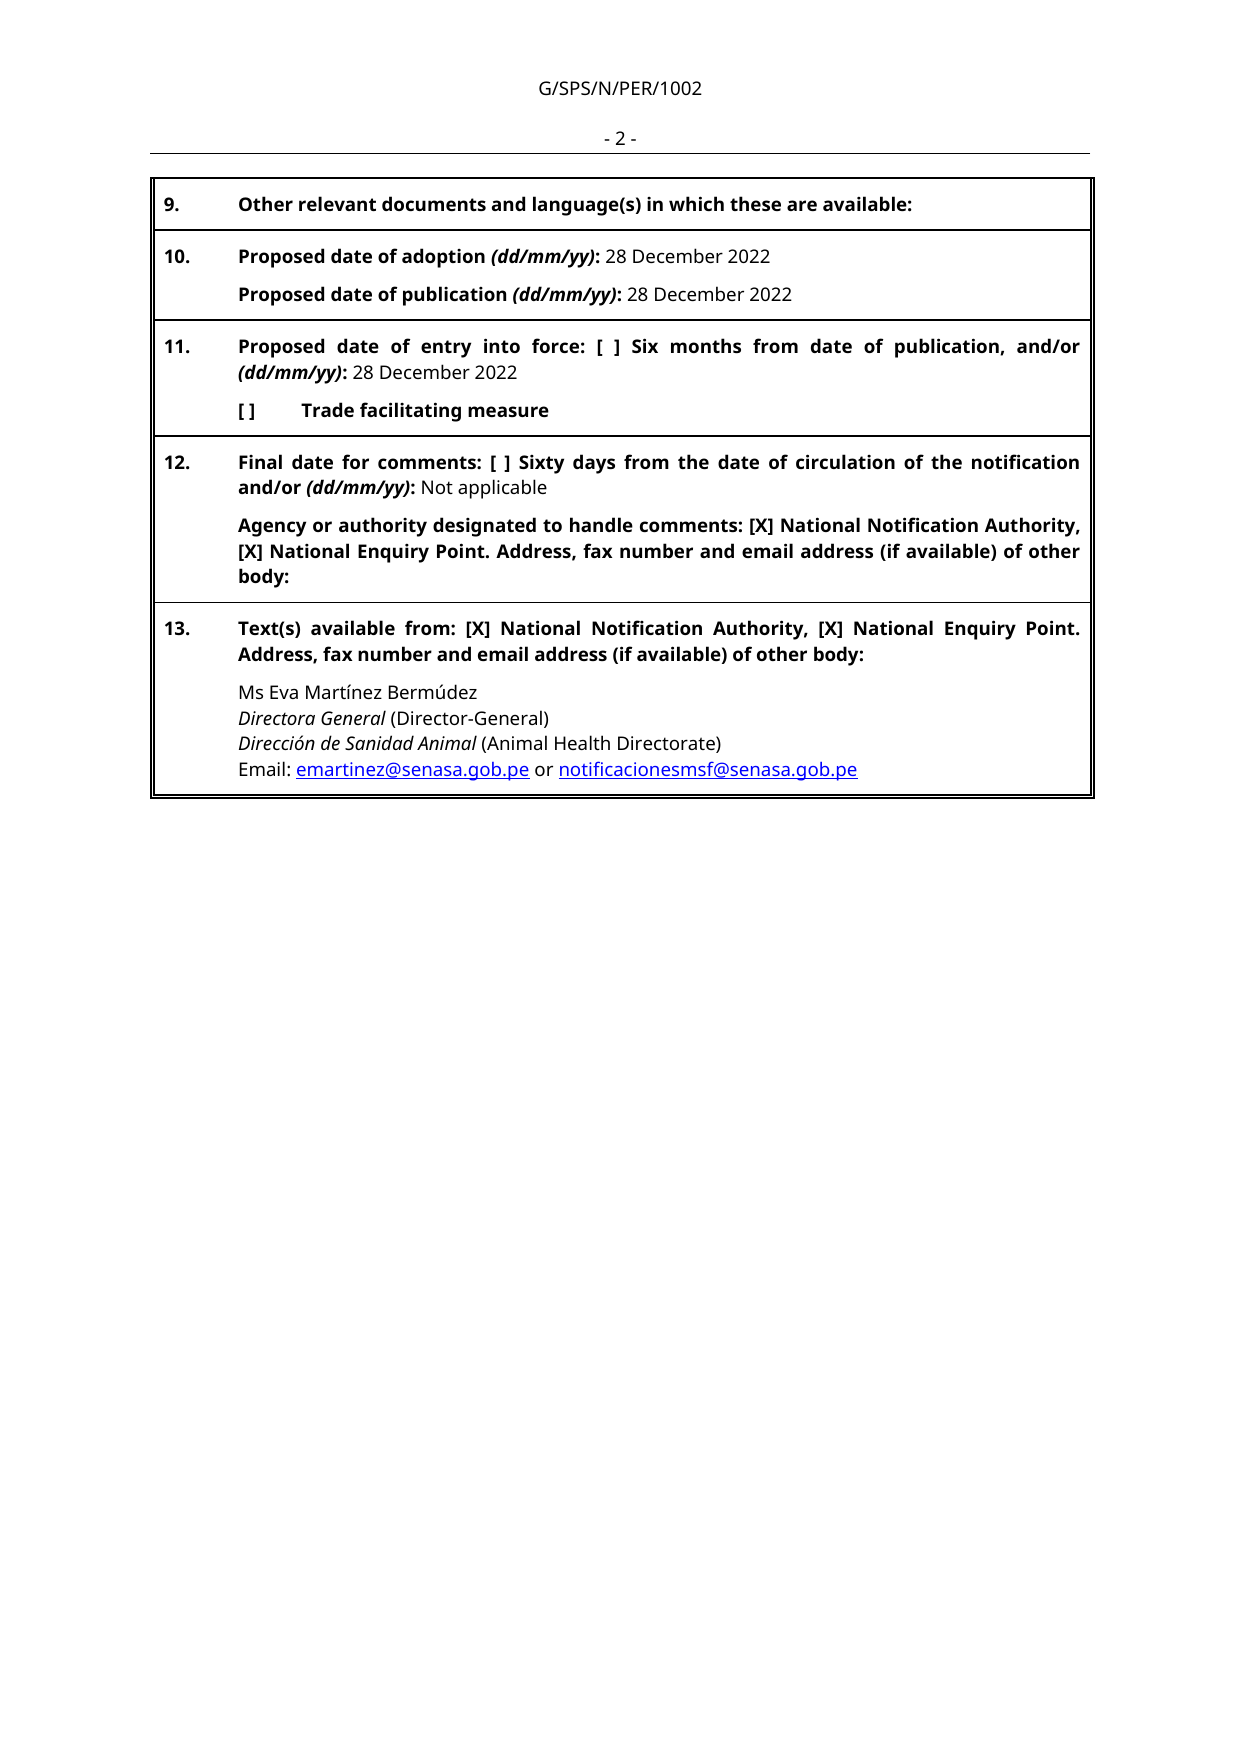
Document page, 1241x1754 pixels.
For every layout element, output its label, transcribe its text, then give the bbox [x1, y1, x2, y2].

table_cell 9. [155, 179, 227, 229]
table_cell Final date for comments: [ ] Sixty days from the date of circulation of the notification and/or (dd/mm/yy): Not applicable Agency or authority designated to handle comments: [X] National Notification Authority, [X] National Enquiry Point. Address, fax number and email address (if available) of other body: [227, 437, 1090, 602]
table_cell Proposed date of adoption (dd/mm/yy): 28 December 2022 Proposed date of publication (dd/mm/yy): 28 December 2022 [227, 231, 1090, 319]
table_cell Other relevant documents and language(s) in which these are available: [227, 179, 1090, 229]
table_cell 13. [155, 603, 227, 794]
table_cell Text(s) available from: [X] National Notification Authority, [X] National Enquiry Point. Address, fax number and email address (if available) of other body: Ms Eva Martínez Bermúdez Directora General (Director-General) Dirección de Sanidad Animal (Animal Health Directorate) Email: emartinez@senasa.gob.pe or notificacionesmsf@senasa.gob.pe [227, 603, 1090, 794]
table_cell Proposed date of entry into force: [ ] Six months from date of publication, and/or (dd/mm/yy): 28 December 2022 [ ] Trade facilitating measure [227, 321, 1090, 435]
table_cell 12. [155, 437, 227, 602]
table_cell 10. [155, 231, 227, 319]
table_cell 11. [155, 321, 227, 435]
